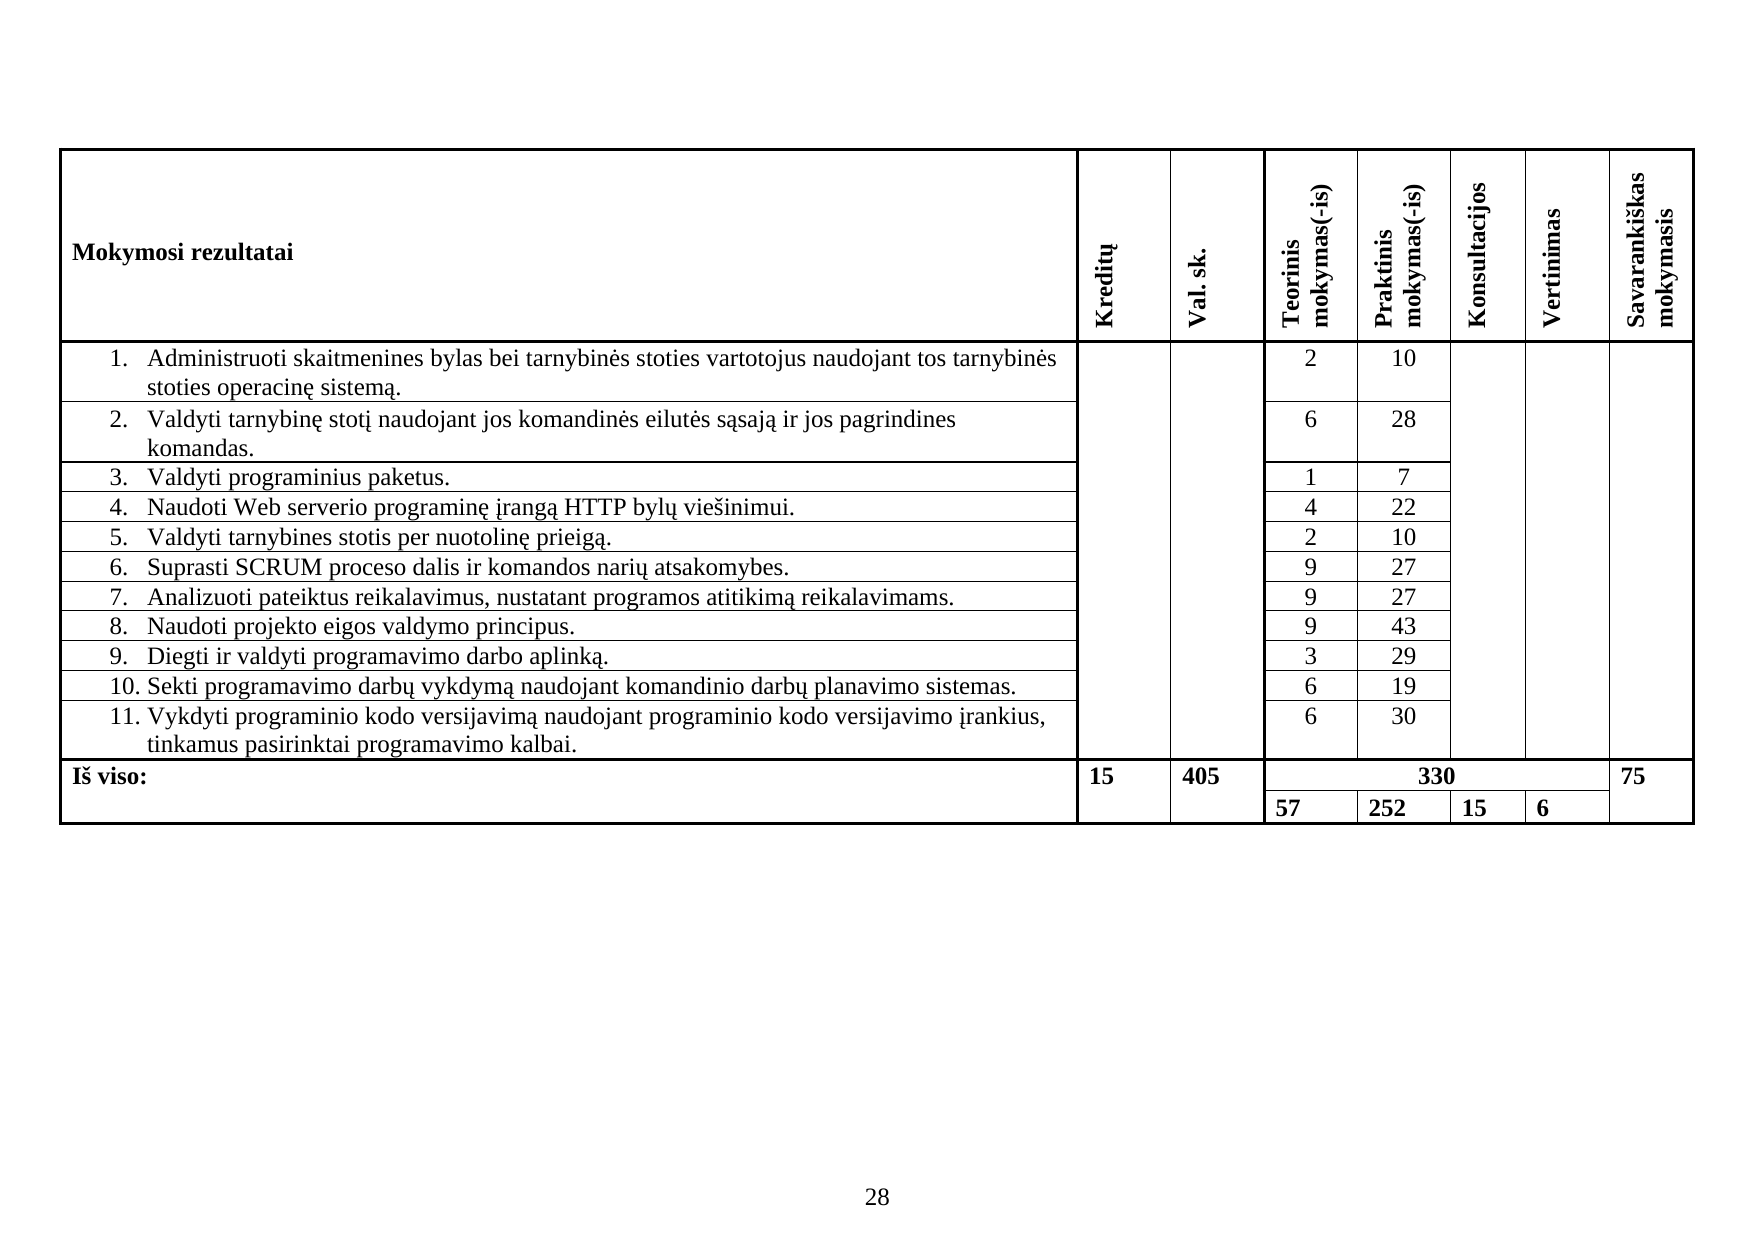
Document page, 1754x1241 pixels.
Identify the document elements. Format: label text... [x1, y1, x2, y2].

table_cell 9 [1266, 552, 1357, 581]
table_cell 7 [1358, 463, 1450, 491]
table_cell Vykdyti programinio kodo versijavimą naudojant programinio kodo versijavimo įrankius, tinkamus pasirinktai programavimo kalbai. [62, 701, 1076, 758]
table_cell 6 [1526, 791, 1609, 822]
table_cell 6 [1266, 402, 1357, 461]
table_cell 252 [1358, 791, 1450, 822]
table_cell 6 [1266, 701, 1357, 758]
table_cell 29 [1358, 641, 1450, 670]
table_cell Naudoti projekto eigos valdymo principus. [62, 611, 1076, 640]
table_cell 27 [1358, 582, 1450, 610]
table_cell Valdyti tarnybinę stotį naudojant jos komandinės eilutės sąsają ir jos pagrindines komandas. [62, 402, 1076, 461]
table_header Val. sk. [1171, 151, 1263, 340]
table_cell Administruoti skaitmenines bylas bei tarnybinės stoties vartotojus naudojant tos tarnybinės stoties operacinę sistemą. [62, 343, 1076, 401]
table_cell 330 [1266, 761, 1609, 790]
table_cell Diegti ir valdyti programavimo darbo aplinką. [62, 641, 1076, 670]
table_cell 30 [1358, 701, 1450, 758]
table_cell 28 [1358, 402, 1450, 461]
table_cell Sekti programavimo darbų vykdymą naudojant komandinio darbų planavimo sistemas. [62, 671, 1076, 700]
table_cell 19 [1358, 671, 1450, 700]
table_cell 4 [1266, 492, 1357, 521]
table_cell 2 [1266, 343, 1357, 401]
table_cell 57 [1266, 791, 1357, 822]
table_cell Iš viso: [62, 761, 1076, 822]
table_cell 10 [1358, 343, 1450, 401]
table_cell 27 [1358, 552, 1450, 581]
table_cell Naudoti Web serverio programinę įrangą HTTP bylų viešinimui. [62, 492, 1076, 521]
table_header Teorinis mokymas(-is) [1266, 151, 1357, 340]
table_cell 22 [1358, 492, 1450, 521]
table_cell Valdyti programinius paketus. [62, 463, 1076, 491]
table_header Mokymosi rezultatai [62, 151, 1076, 340]
table_cell 15 [1451, 791, 1525, 822]
table_cell 15 [1079, 761, 1170, 822]
table_header Kreditų [1079, 151, 1170, 340]
table_cell [1610, 343, 1692, 758]
table_cell 75 [1610, 761, 1692, 822]
table_cell [1451, 343, 1525, 758]
table_header Vertinimas [1526, 151, 1609, 340]
table_header Konsultacijos [1451, 151, 1525, 340]
table_cell [1171, 343, 1263, 758]
table_cell 9 [1266, 611, 1357, 640]
table_header Savarankiškas mokymasis [1610, 151, 1692, 340]
table_cell [1079, 343, 1170, 758]
table_cell Valdyti tarnybines stotis per nuotolinę prieigą. [62, 522, 1076, 551]
table_cell 10 [1358, 522, 1450, 551]
table_cell [1526, 343, 1609, 758]
table_cell 9 [1266, 582, 1357, 610]
table_cell 2 [1266, 522, 1357, 551]
table_cell 6 [1266, 671, 1357, 700]
table_cell 43 [1358, 611, 1450, 640]
table_cell Suprasti SCRUM proceso dalis ir komandos narių atsakomybes. [62, 552, 1076, 581]
table_header Praktinis mokymas(-is) [1358, 151, 1450, 340]
table_cell 405 [1171, 761, 1263, 822]
table_cell Analizuoti pateiktus reikalavimus, nustatant programos atitikimą reikalavimams. [62, 582, 1076, 610]
table_cell 1 [1266, 463, 1357, 491]
table_cell 3 [1266, 641, 1357, 670]
